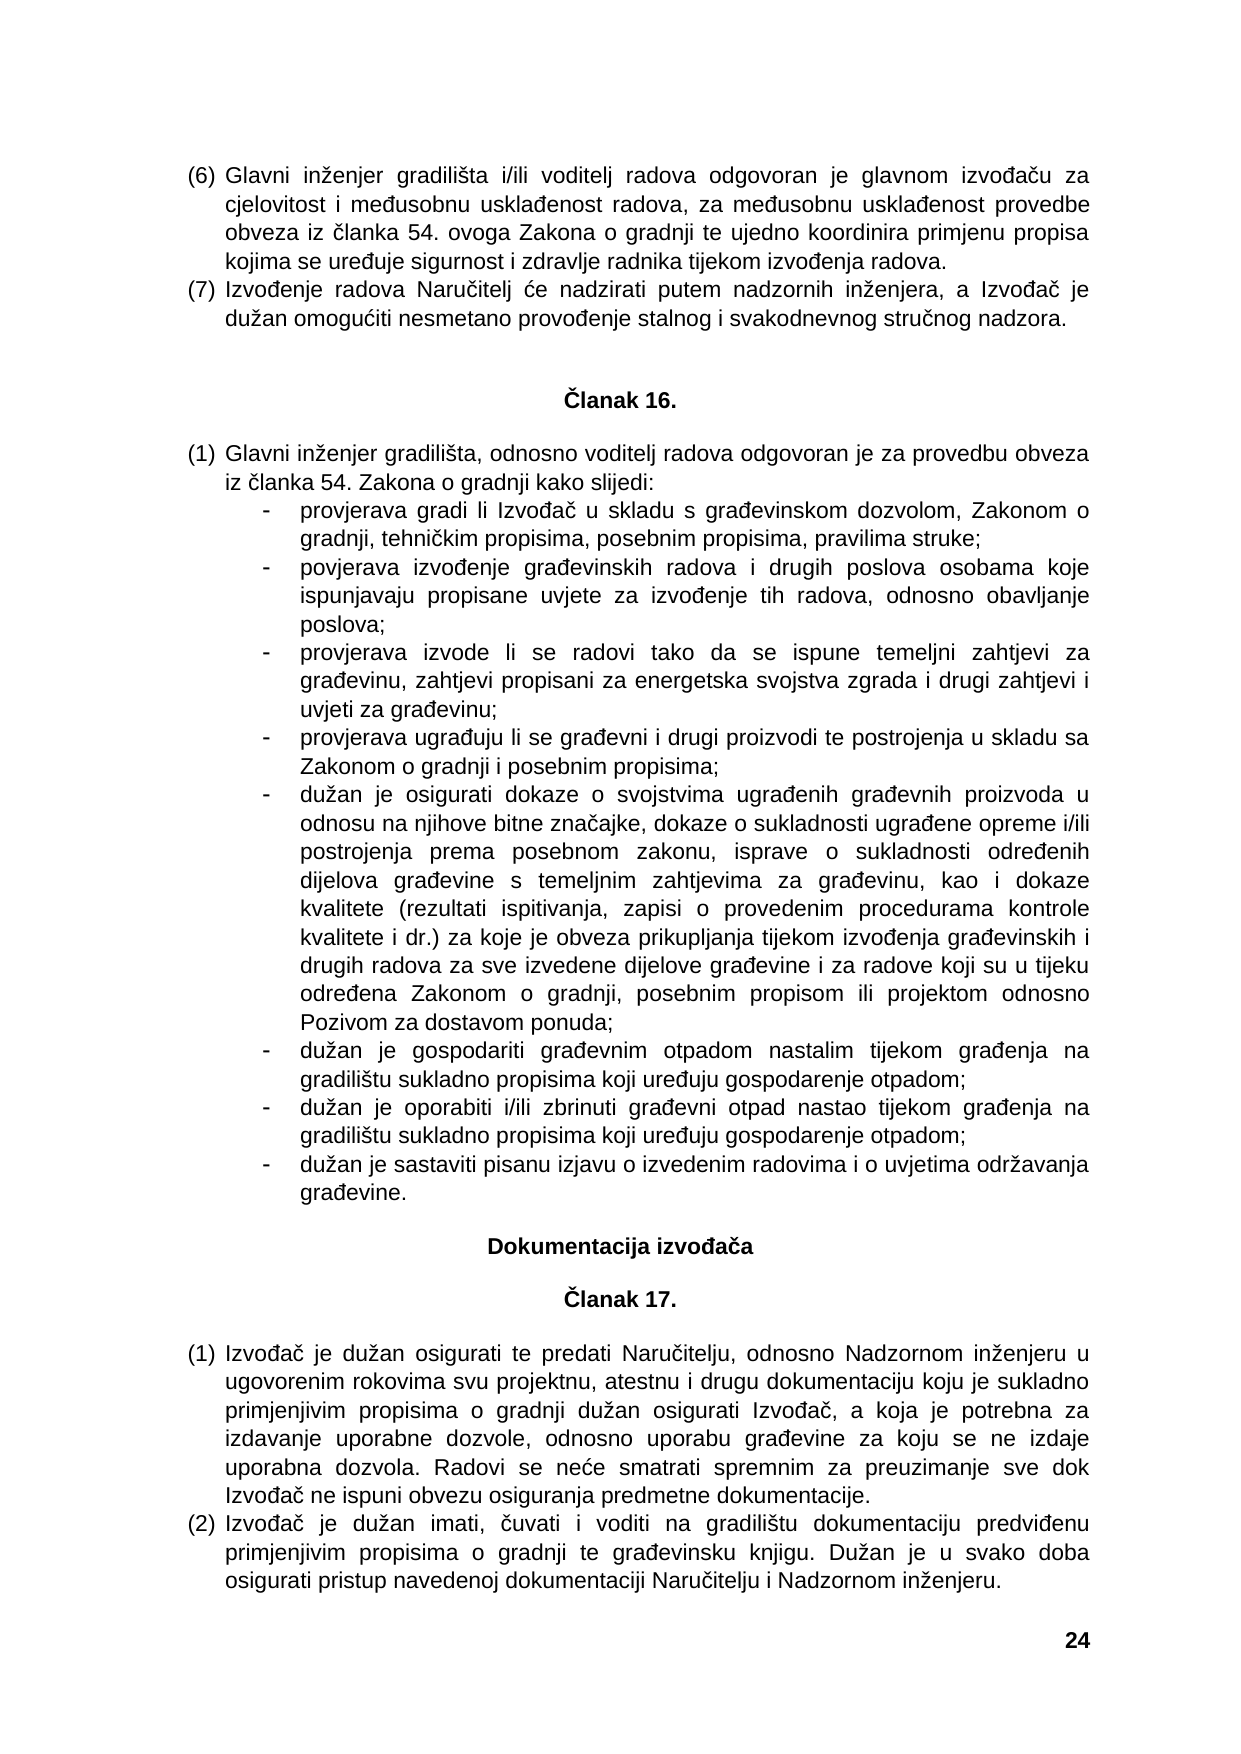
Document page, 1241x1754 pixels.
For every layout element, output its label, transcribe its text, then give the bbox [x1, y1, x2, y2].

list provjerava izvode li se radovi tako da se ispune temeljni zahtjevi za građevinu, zahtjevi propisani za energetska svojstva zgrada i drugi zahtjevi i uvjeti za građevinu; [262, 639, 1090, 722]
list Izvođač je dužan imati, čuvati i voditi na gradilištu dokumentaciju predviđenu primjenjivim propisima o gradnji te građevinsku knjigu. Dužan je u svako doba osigurati pristup navedenoj dokumentaciji Naručitelju i Nadzornom inženjeru. [187, 1510, 1090, 1593]
list povjerava izvođenje građevinskih radova i drugih poslova osobama koje ispunjavaju propisane uvjete za izvođenje tih radova, odnosno obavljanje poslova; [262, 554, 1090, 637]
list provjerava gradi li Izvođač u skladu s građevinskom dozvolom, Zakonom o gradnji, tehničkim propisima, posebnim propisima, pravilima struke; [262, 497, 1090, 552]
list Glavni inženjer gradilišta, odnosno voditelj radova odgovoran je za provedbu obveza iz članka 54. Zakona o gradnji kako slijedi: [187, 440, 1090, 495]
list dužan je oporabiti i/ili zbrinuti građevni otpad nastao tijekom građenja na gradilištu sukladno propisima koji uređuju gospodarenje otpadom; [262, 1094, 1090, 1149]
text Članak 17. [150, 1286, 1090, 1313]
list dužan je osigurati dokaze o svojstvima ugrađenih građevnih proizvoda u odnosu na njihove bitne značajke, dokaze o sukladnosti ugrađene opreme i/ili postrojenja prema posebnom zakonu, isprave o sukladnosti određenih dijelova građevine s temeljnim zahtjevima za građevinu, kao i dokaze kvalitete (rezultati ispitivanja, zapisi o provedenim procedurama kontrole kvalitete i dr.) za koje je obveza prikupljanja tijekom izvođenja građevinskih i drugih radova za sve izvedene dijelove građevine i za radove koji su u tijeku određena Zakonom o gradnji, posebnim propisom ili projektom odnosno Pozivom za dostavom ponuda; [262, 781, 1090, 1035]
list provjerava ugrađuju li se građevni i drugi proizvodi te postrojenja u skladu sa Zakonom o gradnji i posebnim propisima; [262, 724, 1090, 779]
text Dokumentacija izvođača [150, 1233, 1090, 1259]
list Glavni inženjer gradilišta i/ili voditelj radova odgovoran je glavnom izvođaču za cjelovitost i međusobnu usklađenost radova, za međusobnu usklađenost provedbe obveza iz članka 54. ovoga Zakona o gradnji te ujedno koordinira primjenu propisa kojima se uređuje sigurnost i zdravlje radnika tijekom izvođenja radova. [187, 162, 1090, 274]
list Izvođenje radova Naručitelj će nadzirati putem nadzornih inženjera, a Izvođač je dužan omogućiti nesmetano provođenje stalnog i svakodnevnog stručnog nadzora. [187, 276, 1090, 331]
list dužan je sastaviti pisanu izjavu o izvedenim radovima i o uvjetima održavanja građevine. [262, 1151, 1090, 1206]
text Članak 16. [150, 387, 1090, 413]
list dužan je gospodariti građevnim otpadom nastalim tijekom građenja na gradilištu sukladno propisima koji uređuju gospodarenje otpadom; [262, 1037, 1090, 1092]
list Izvođač je dužan osigurati te predati Naručitelju, odnosno Nadzornom inženjeru u ugovorenim rokovima svu projektnu, atestnu i drugu dokumentaciju koju je sukladno primjenjivim propisima o gradnji dužan osigurati Izvođač, a koja je potrebna za izdavanje uporabne dozvole, odnosno uporabu građevine za koju se ne izdaje uporabna dozvola. Radovi se neće smatrati spremnim za preuzimanje sve dok Izvođač ne ispuni obvezu osiguranja predmetne dokumentacije. [187, 1340, 1090, 1508]
